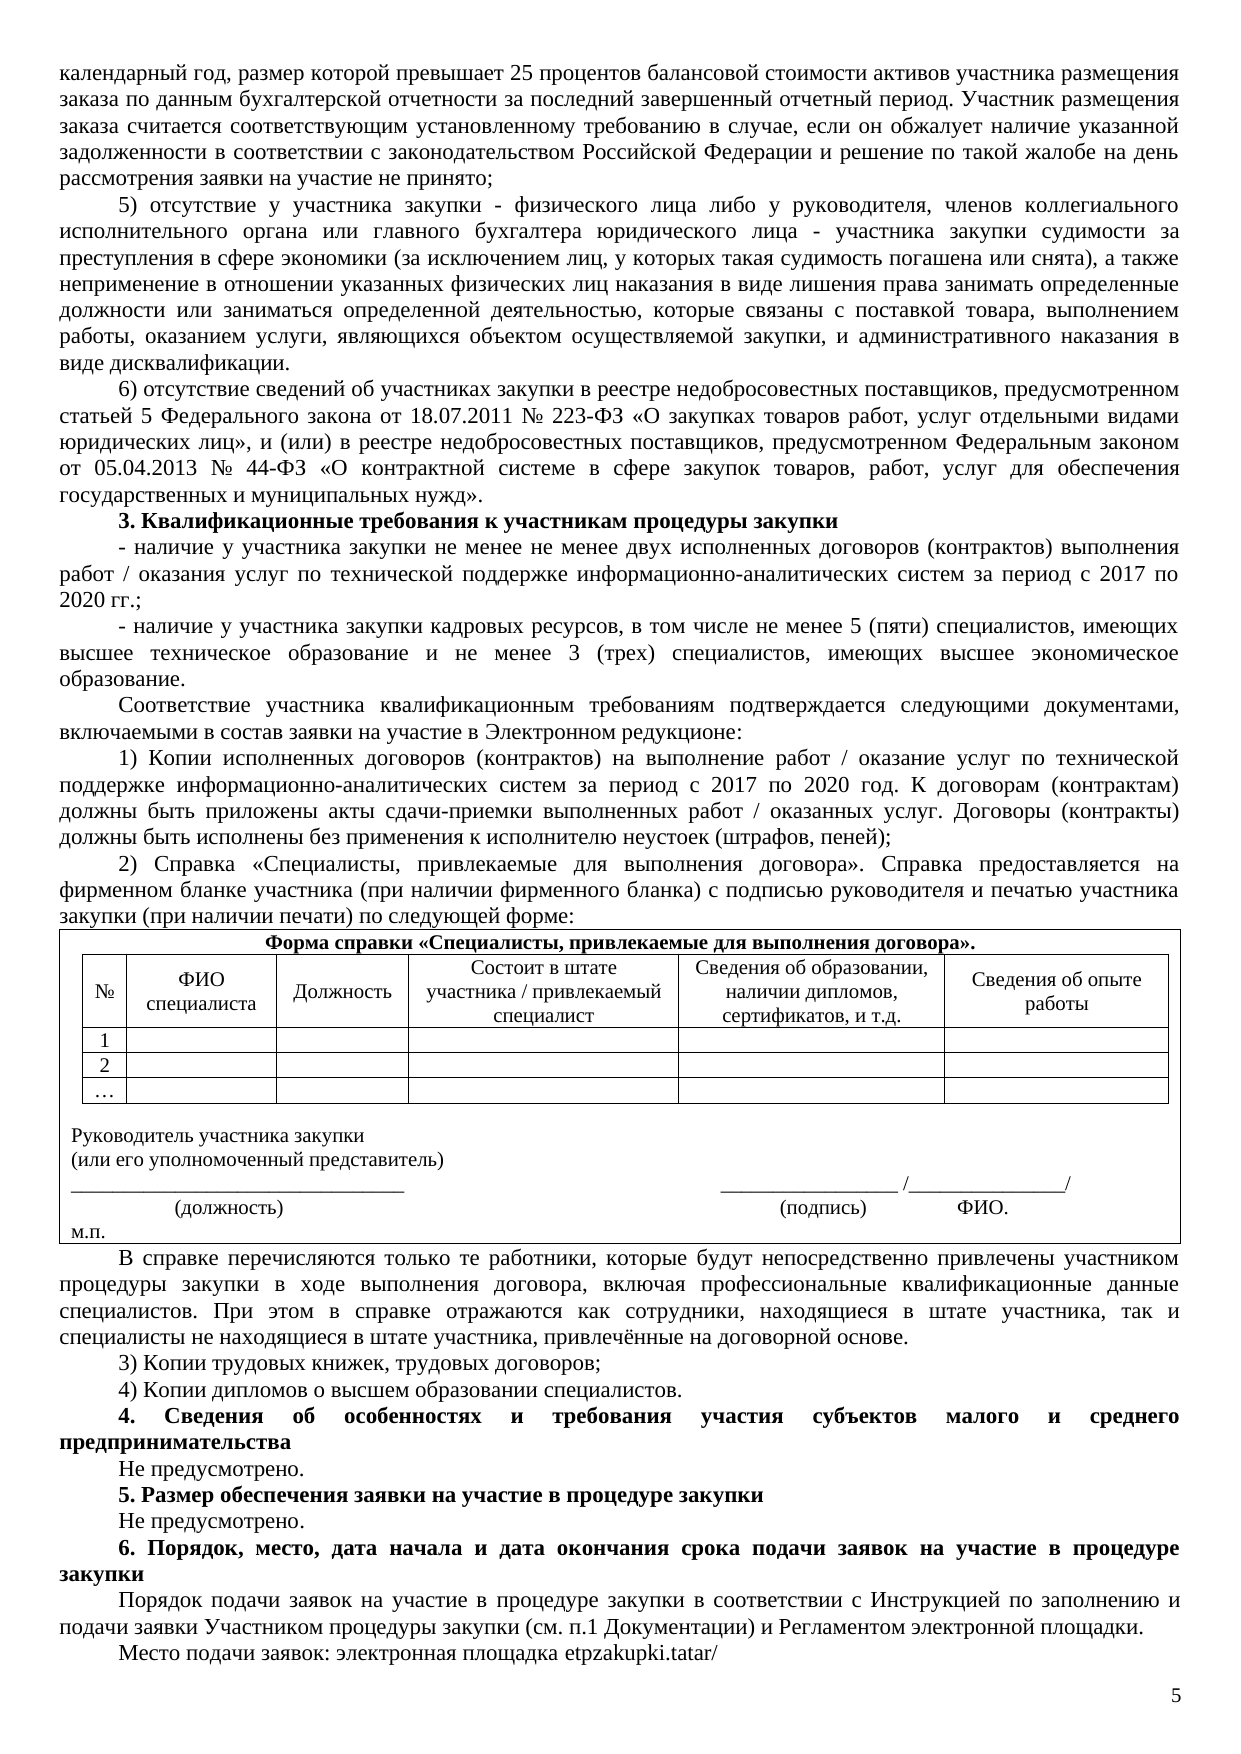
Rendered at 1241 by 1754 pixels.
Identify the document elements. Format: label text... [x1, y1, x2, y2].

text Не предусмотрено. [59, 1455, 1181, 1481]
text Соответствие участника квалификационным требованиям подтверждается следующими документами, включаемыми в состав заявки на участие в Электронном редукционе: [59, 692, 1181, 744]
text Место подачи заявок: электронная площадка etpzakupki.tatar/ [59, 1639, 1181, 1666]
text 5. Размер обеспечения заявки на участие в процедуре закупки [59, 1481, 1181, 1507]
text - наличие у участника закупки кадровых ресурсов, в том числе не менее 5 (пяти) специалистов, имеющих высшее техническое образование и не менее 3 (трех) специалистов, имеющих высшее экономическое образование. [59, 612, 1181, 692]
text 1) Копии исполненных договоров (контрактов) на выполнение работ / оказание услуг по технической поддержке информационно-аналитических систем за период с 2017 по 2020 год. К договорам (контрактам) должны быть приложены акты сдачи-приемки выполненных работ / оказанных услуг. Договоры (контракты) должны быть исполнены без применения к исполнителю неустоек (штрафов, пеней); [59, 744, 1181, 850]
text 6. Порядок, место, дата начала и дата окончания срока подачи заявок на участие в процедуре закупки [59, 1534, 1181, 1587]
text 3. Квалификационные требования к участникам процедуры закупки [59, 507, 1181, 533]
text 2) Справка «Специалисты, привлекаемые для выполнения договора». Справка предоставляется на фирменном бланке участника (при наличии фирменного бланка) с подписью руководителя и печатью участника закупки (при наличии печати) по следующей форме: [59, 850, 1181, 929]
text Порядок подачи заявок на участие в процедуре закупки в соответствии с Инструкцией по заполнению и подачи заявки Участником процедуры закупки (см. п.1 Документации) и Регламентом электронной площадки. [59, 1587, 1181, 1639]
text 3) Копии трудовых книжек, трудовых договоров; [59, 1349, 1181, 1376]
text Не предусмотрено. [59, 1507, 1181, 1534]
table_header Форма справки «Специалисты, привлекаемые для выполнения договора». Руководитель участника закупки (или его уполномоченный представитель) ________________________________ _________________ /_______________/ (должность) (подпись) ФИО. м.п. [60, 930, 1180, 1243]
text 6) отсутствие сведений об участниках закупки в реестре недобросовестных поставщиков, предусмотренном статьей 5 Федерального закона от 18.07.2011 № 223-ФЗ «О закупках товаров работ, услуг отдельными видами юридических лиц», и (или) в реестре недобросовестных поставщиков, предусмотренном Федеральным законом от 05.04.2013 № 44-ФЗ «О контрактной системе в сфере закупок товаров, работ, услуг для обеспечения государственных и муниципальных нужд». [59, 375, 1181, 507]
text 5) отсутствие у участника закупки - физического лица либо у руководителя, членов коллегиального исполнительного органа или главного бухгалтера юридического лица - участника закупки судимости за преступления в сфере экономики (за исключением лиц, у которых такая судимость погашена или снята), а также неприменение в отношении указанных физических лиц наказания в виде лишения права занимать определенные должности или заниматься определенной деятельностью, которые связаны с поставкой товара, выполнением работы, оказанием услуги, являющихся объектом осуществляемой закупки, и административного наказания в виде дисквалификации. [59, 191, 1181, 375]
text 4. Сведения об особенностях и требования участия субъектов малого и среднего предпринимательства [59, 1402, 1181, 1455]
text В справке перечисляются только те работники, которые будут непосредственно привлечены участником процедуры закупки в ходе выполнения договора, включая профессиональные квалификационные данные специалистов. При этом в справке отражаются как сотрудники, находящиеся в штате участника, так и специалисты не находящиеся в штате участника, привлечённые на договорной основе. [59, 1244, 1181, 1349]
text 4) Копии дипломов о высшем образовании специалистов. [59, 1376, 1181, 1402]
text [59, 59, 1181, 191]
text - наличие у участника закупки не менее не менее двух исполненных договоров (контрактов) выполнения работ / оказания услуг по технической поддержке информационно-аналитических систем за период с 2017 по 2020 гг.; [59, 533, 1181, 612]
